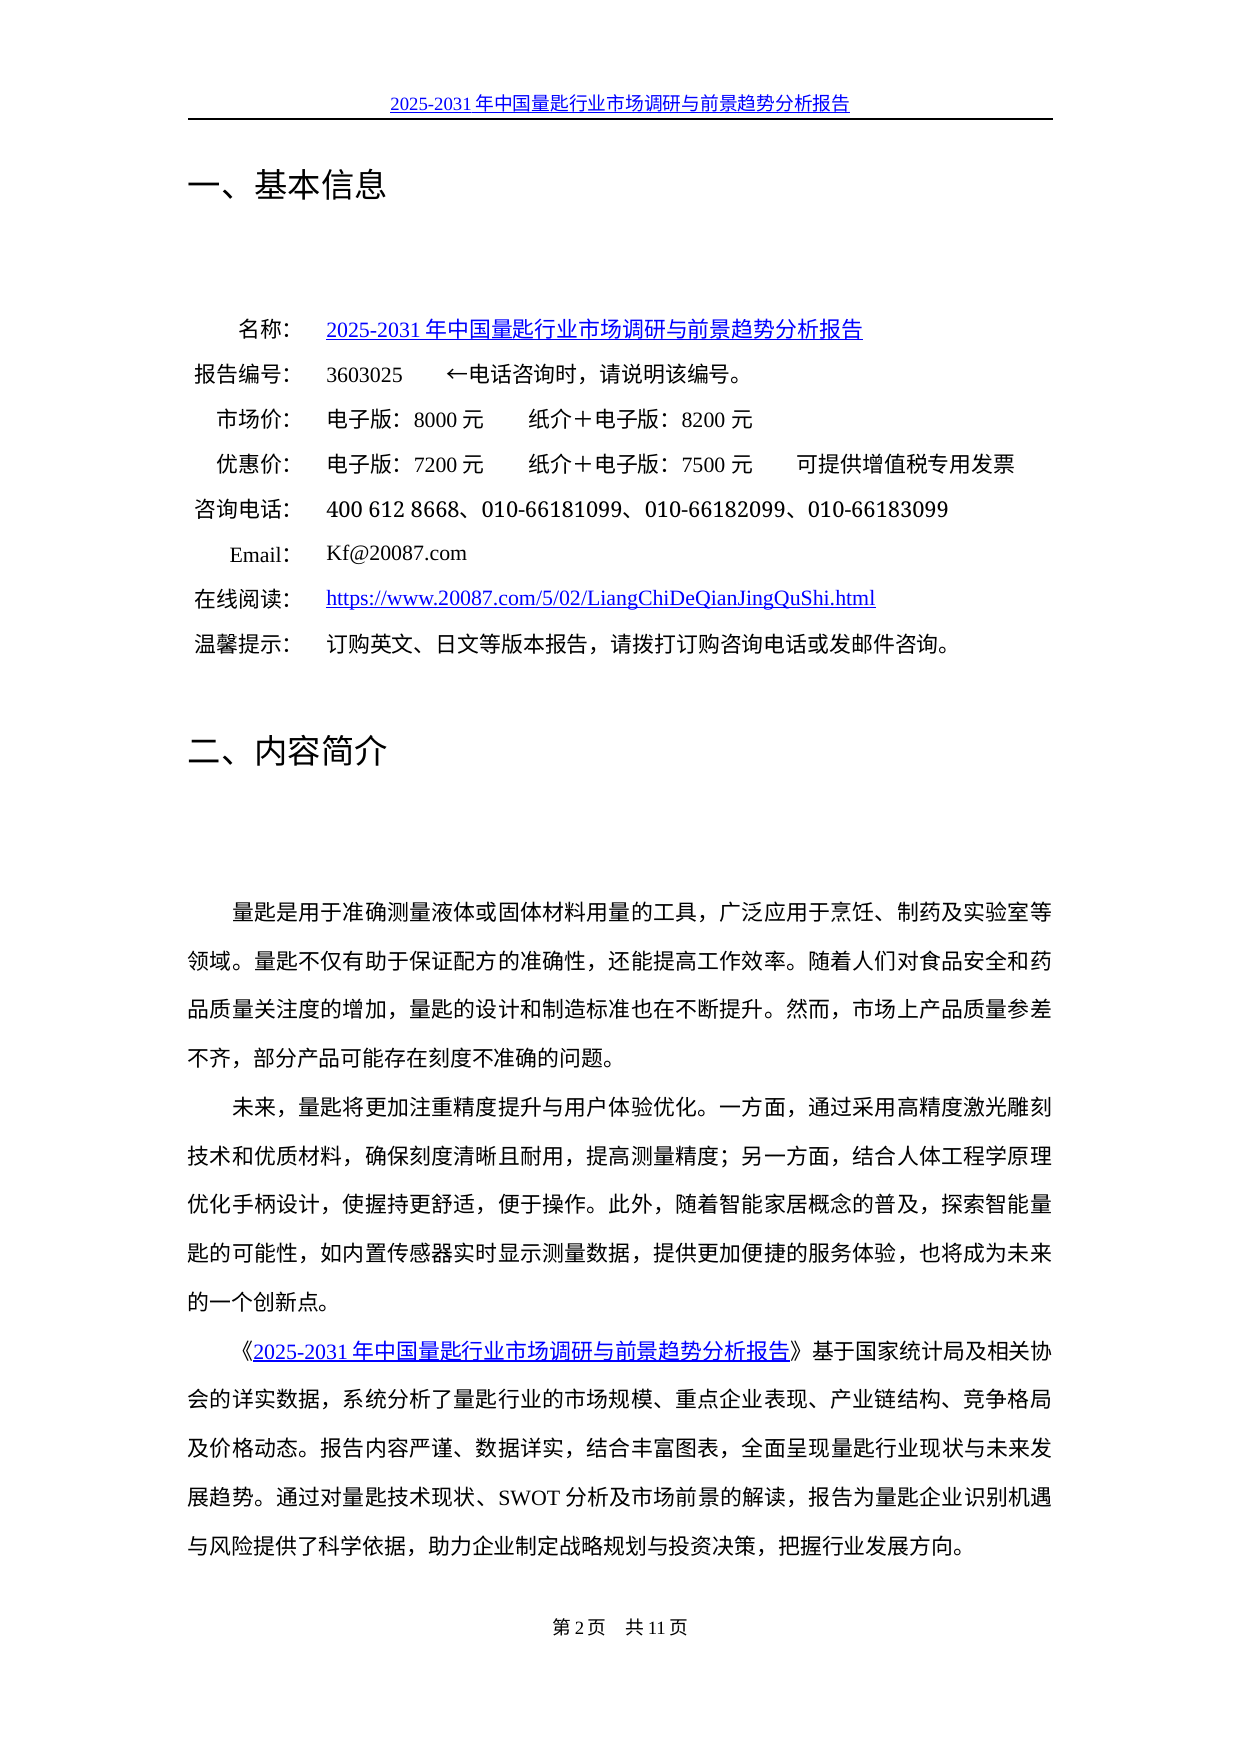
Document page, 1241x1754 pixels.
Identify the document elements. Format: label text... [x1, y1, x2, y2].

table_header 2025-2031年中国量匙行业市场调研与前景趋势分析报告 [315, 312, 1073, 357]
table_cell Kf@20087.com [315, 537, 1073, 582]
title 二、内容简介 [187, 717, 1053, 782]
table_cell 电子版：7200 元 纸介＋电子版：7500 元 可提供增值税专用发票 [315, 447, 1073, 492]
table_cell 优惠价： [167, 447, 315, 492]
table_cell 咨询电话： [167, 492, 315, 537]
title 一、基本信息 [187, 150, 1053, 215]
table_cell 报告编号： [167, 357, 315, 402]
table_cell 在线阅读： [167, 582, 315, 627]
table_cell 市场价： [167, 402, 315, 447]
table_cell 温馨提示： [167, 627, 315, 672]
table_header 名称： [167, 312, 315, 357]
table_cell Email： [167, 537, 315, 582]
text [187, 894, 1053, 1561]
table_cell 400 612 8668、010-66181099、010-66182099、010-66183099 [315, 492, 1073, 537]
table_cell 3603025 ←电话咨询时，请说明该编号。 [315, 357, 1073, 402]
table_cell 订购英文、日文等版本报告，请拨打订购咨询电话或发邮件咨询。 [315, 627, 1073, 672]
table_cell 电子版：8000 元 纸介＋电子版：8200 元 [315, 402, 1073, 447]
table_cell [315, 582, 1073, 627]
